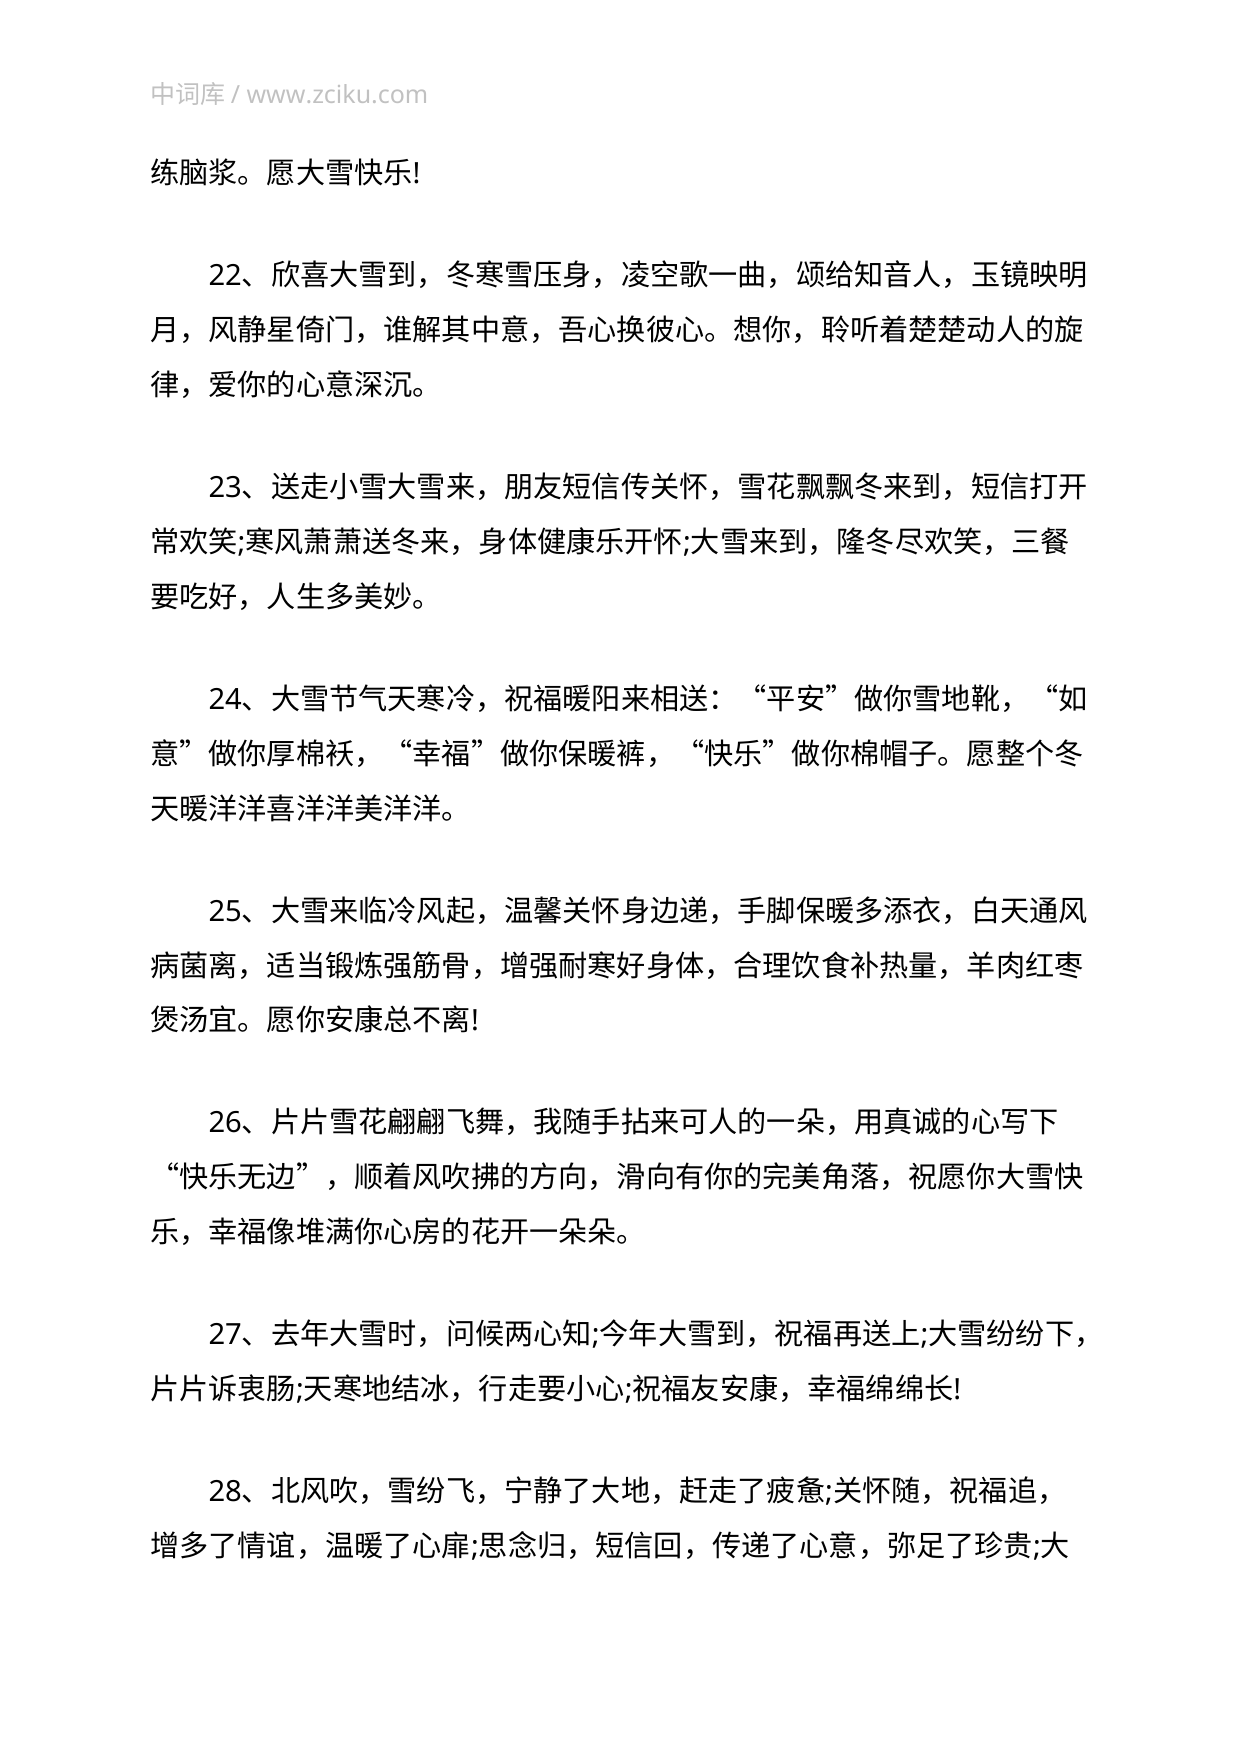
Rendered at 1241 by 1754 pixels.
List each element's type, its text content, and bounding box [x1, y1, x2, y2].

text 27、去年大雪时，问候两心知;今年大雪到，祝福再送上;大雪纷纷下，片片诉衷肠;天寒地结冰，行走要小心;祝福友安康，幸福绵绵长! [150, 1311, 1090, 1408]
text 23、送走小雪大雪来，朋友短信传关怀，雪花飘飘冬来到，短信打开常欢笑;寒风萧萧送冬来，身体健康乐开怀;大雪来到，隆冬尽欢笑，三餐要吃好，人生多美妙。 [150, 464, 1090, 616]
text 25、大雪来临冷风起，温馨关怀身边递，手脚保暖多添衣，白天通风病菌离，适当锻炼强筋骨，增强耐寒好身体，合理饮食补热量，羊肉红枣煲汤宜。愿你安康总不离! [150, 887, 1090, 1039]
text 22、欣喜大雪到，冬寒雪压身，凌空歌一曲，颂给知音人，玉镜映明月，风静星倚门，谁解其中意，吾心换彼心。想你，聆听着楚楚动人的旋律，爱你的心意深沉。 [150, 252, 1090, 404]
text 26、片片雪花翩翩飞舞，我随手拈来可人的一朵，用真诚的心写下“快乐无边”，顺着风吹拂的方向，滑向有你的完美角落，祝愿你大雪快乐，幸福像堆满你心房的花开一朵朵。 [150, 1099, 1090, 1251]
text 24、大雪节气天寒冷，祝福暖阳来相送：“平安”做你雪地靴，“如意”做你厚棉袄，“幸福”做你保暖裤，“快乐”做你棉帽子。愿整个冬天暖洋洋喜洋洋美洋洋。 [150, 675, 1090, 828]
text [150, 1468, 1090, 1565]
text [150, 150, 1090, 192]
